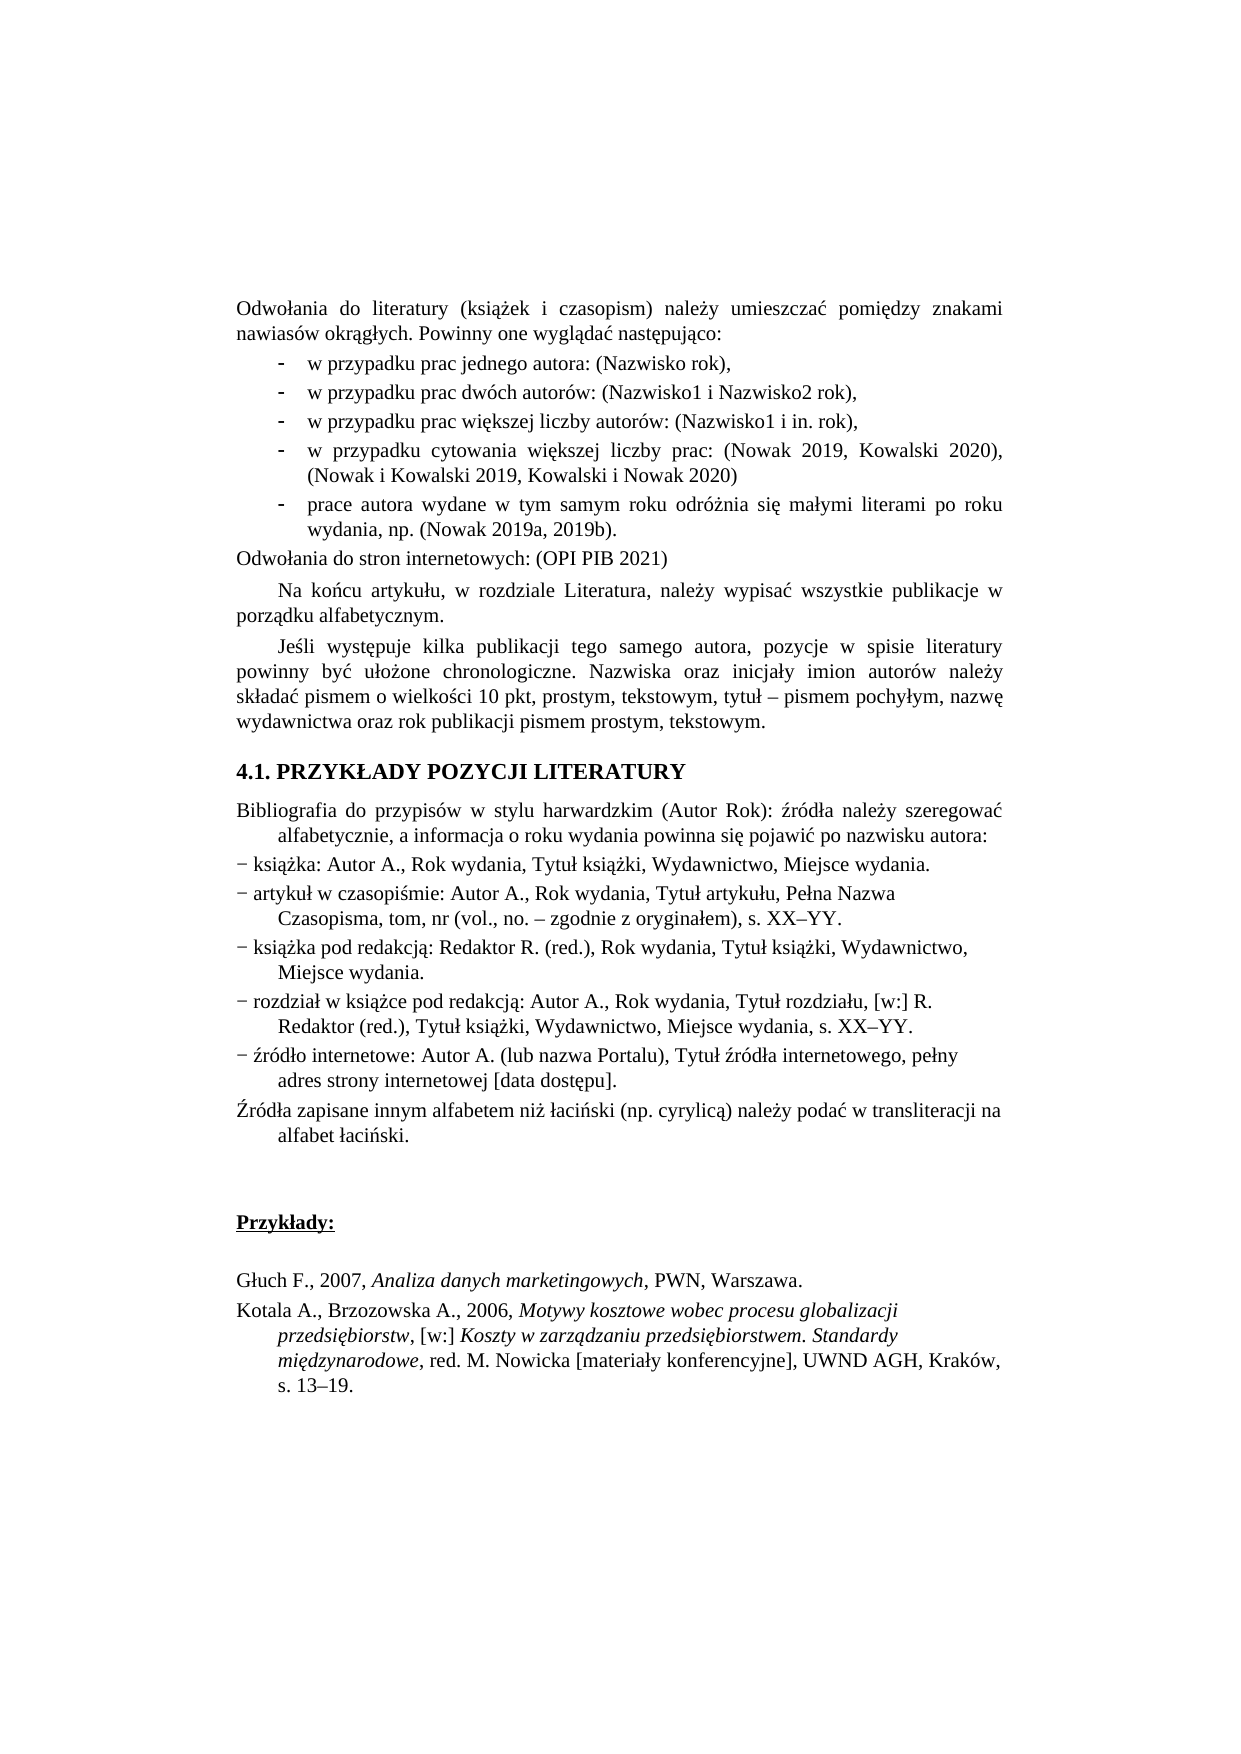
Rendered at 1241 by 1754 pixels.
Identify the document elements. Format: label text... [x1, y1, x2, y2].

text − artykuł w czasopiśmie: Autor A., Rok wydania, Tytuł artykułu, Pełna Nazwa Czasopisma, tom, nr (vol., no. – zgodnie z oryginałem), s. XX–YY. [236, 880, 1004, 930]
list w przypadku prac jednego autora: (Nazwisko rok), [278, 349, 1004, 374]
text Kotala A., Brzozowska A., 2006, Motywy kosztowe wobec procesu globalizacji przedsiębiorstw, [w:] Koszty w zarządzaniu przedsiębiorstwem. Standardy międzynarodowe, red. M. Nowicka [materiały konferencyjne], UWND AGH, Kraków, s. 13–19. [236, 1297, 1004, 1397]
list w przypadku prac większej liczby autorów: (Nazwisko1 i in. rok), [278, 408, 1004, 433]
text − książka pod redakcją: Redaktor R. (red.), Rok wydania, Tytuł książki, Wydawnictwo, Miejsce wydania. [236, 934, 1004, 984]
text Głuch F., 2007, Analiza danych marketingowych, PWN, Warszawa. [236, 1267, 1004, 1292]
text Jeśli występuje kilka publikacji tego samego autora, pozycje w spisie literatury powinny być ułożone chronologiczne. Nazwiska oraz inicjały imion autorów należy składać pismem o wielkości 10 pkt, prostym, tekstowym, tytuł – pismem pochyłym, nazwę wydawnictwa oraz rok publikacji pismem prostym, tekstowym. [236, 633, 1004, 733]
text Na końcu artykułu, w rozdziale Literatura, należy wypisać wszystkie publikacje w porządku alfabetycznym. [236, 577, 1004, 627]
text 4.1. Przykłady pozycji literatury [236, 758, 1004, 784]
text − rozdział w książce pod redakcją: Autor A., Rok wydania, Tytuł rozdziału, [w:] R. Redaktor (red.), Tytuł książki, Wydawnictwo, Miejsce wydania, s. XX–YY. [236, 988, 1004, 1038]
text Przykłady: [236, 1209, 1004, 1234]
list w przypadku prac dwóch autorów: (Nazwisko1 i Nazwisko2 rok), [278, 379, 1004, 404]
list prace autora wydane w tym samym roku odróżnia się małymi literami po roku wydania, np. (Nowak 2019a, 2019b). [278, 491, 1004, 541]
text − źródło internetowe: Autor A. (lub nazwa Portalu), Tytuł źródła internetowego, pełny adres strony internetowej [data dostępu]. [236, 1042, 1004, 1092]
text − książka: Autor A., Rok wydania, Tytuł książki, Wydawnictwo, Miejsce wydania. [236, 851, 1004, 876]
text Źródła zapisane innym alfabetem niż łaciński (np. cyrylicą) należy podać w transliteracji na alfabet łaciński. [236, 1097, 1004, 1147]
text Bibliografia do przypisów w stylu harwardzkim (Autor Rok): źródła należy szeregować alfabetycznie, a informacja o roku wydania powinna się pojawić po nazwisku autora: [236, 797, 1004, 847]
list w przypadku cytowania większej liczby prac: (Nowak 2019, Kowalski 2020), (Nowak i Kowalski 2019, Kowalski i Nowak 2020) [278, 437, 1004, 487]
text Odwołania do literatury (książek i czasopism) należy umieszczać pomiędzy znakami nawiasów okrągłych. Powinny one wyglądać następująco: [236, 295, 1004, 345]
list Odwołania do stron internetowych: (OPI PIB 2021) [236, 545, 1004, 570]
